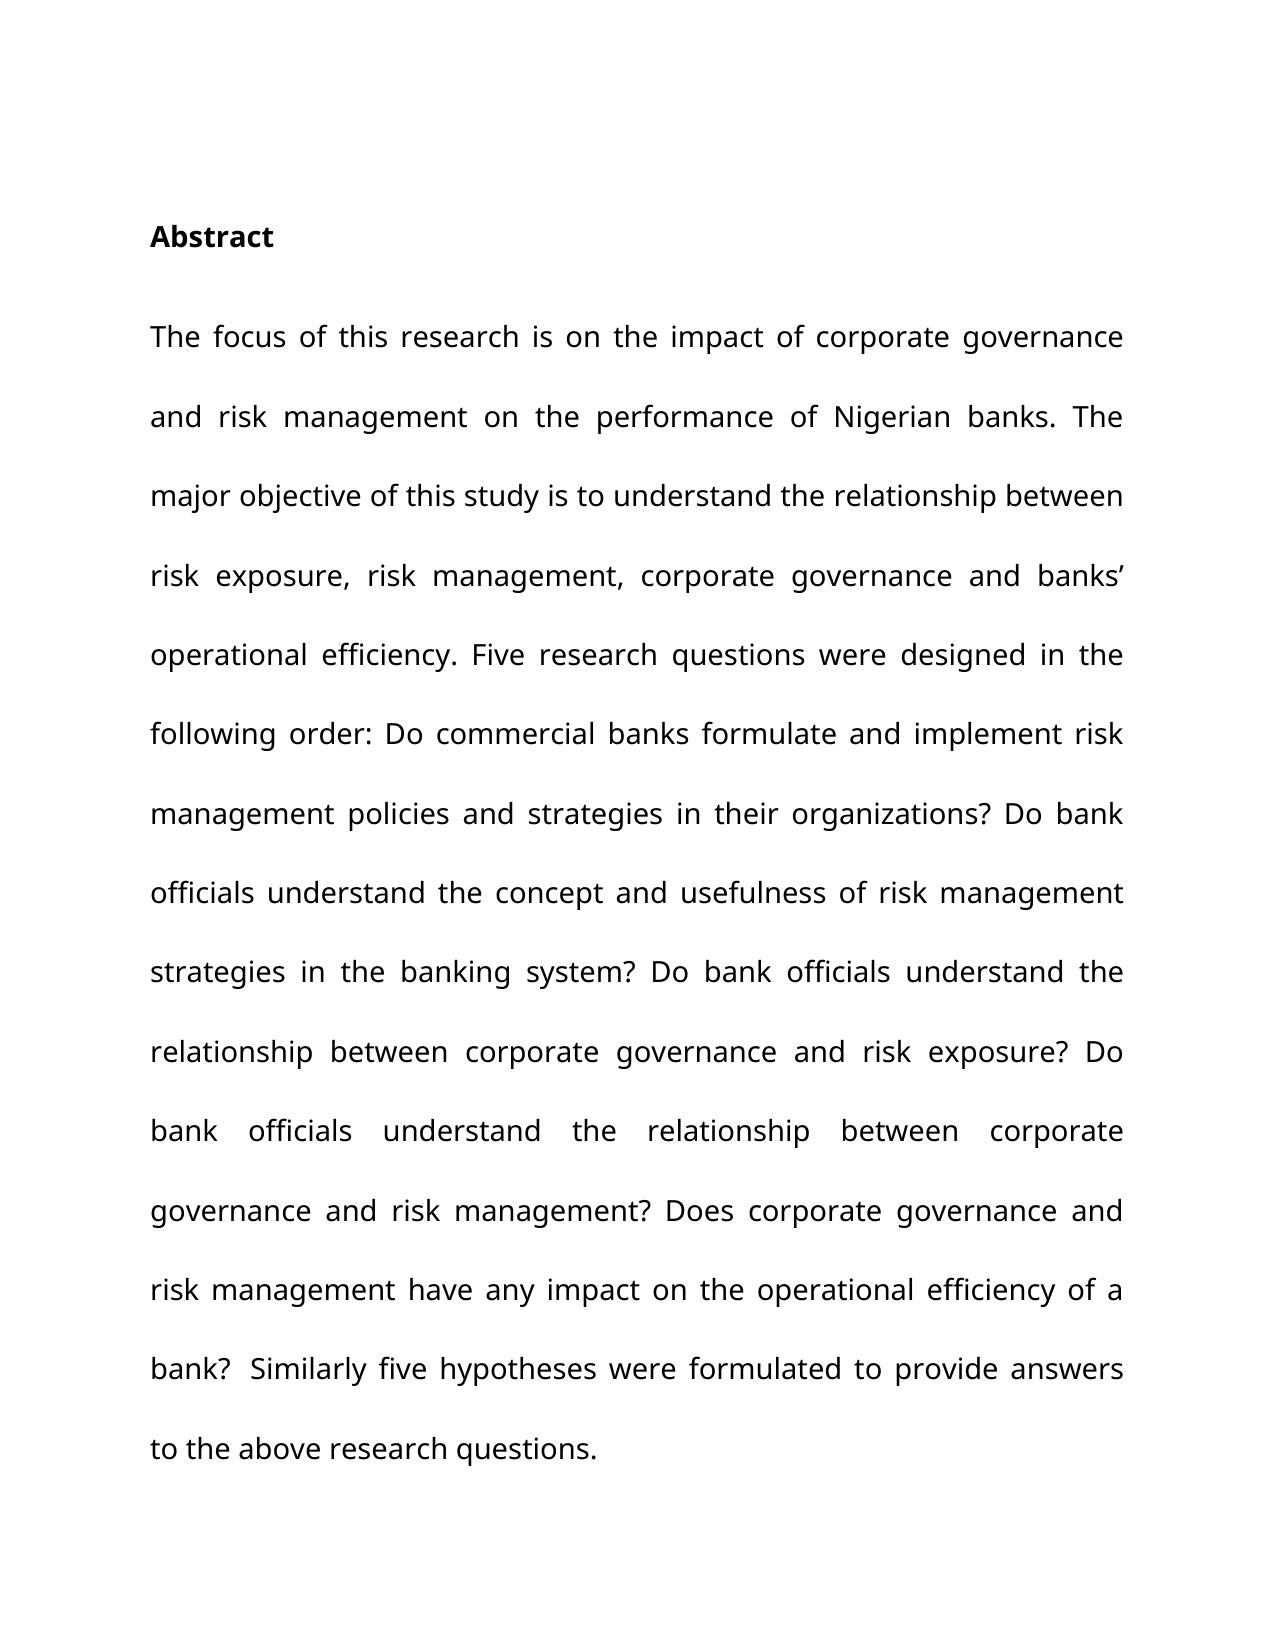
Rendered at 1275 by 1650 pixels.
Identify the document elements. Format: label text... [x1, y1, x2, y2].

text Abstract [150, 216, 1125, 256]
text The focus of this research is on the impact of corporate governance and risk management on the performance of Nigerian banks. The major objective of this study is to understand the relationship between risk exposure, risk management, corporate governance and banks’ operational efficiency. Five research questions were designed in the following order: Do commercial banks formulate and implement risk management policies and strategies in their organizations? Do bank officials understand the concept and usefulness of risk management strategies in the banking system? Do bank officials understand the relationship between corporate governance and risk exposure? Do bank officials understand the relationship between corporate governance and risk management? Does corporate governance and risk management have any impact on the operational efficiency of a bank? Similarly five hypotheses were formulated to provide answers to the above research questions. [150, 317, 1125, 1468]
